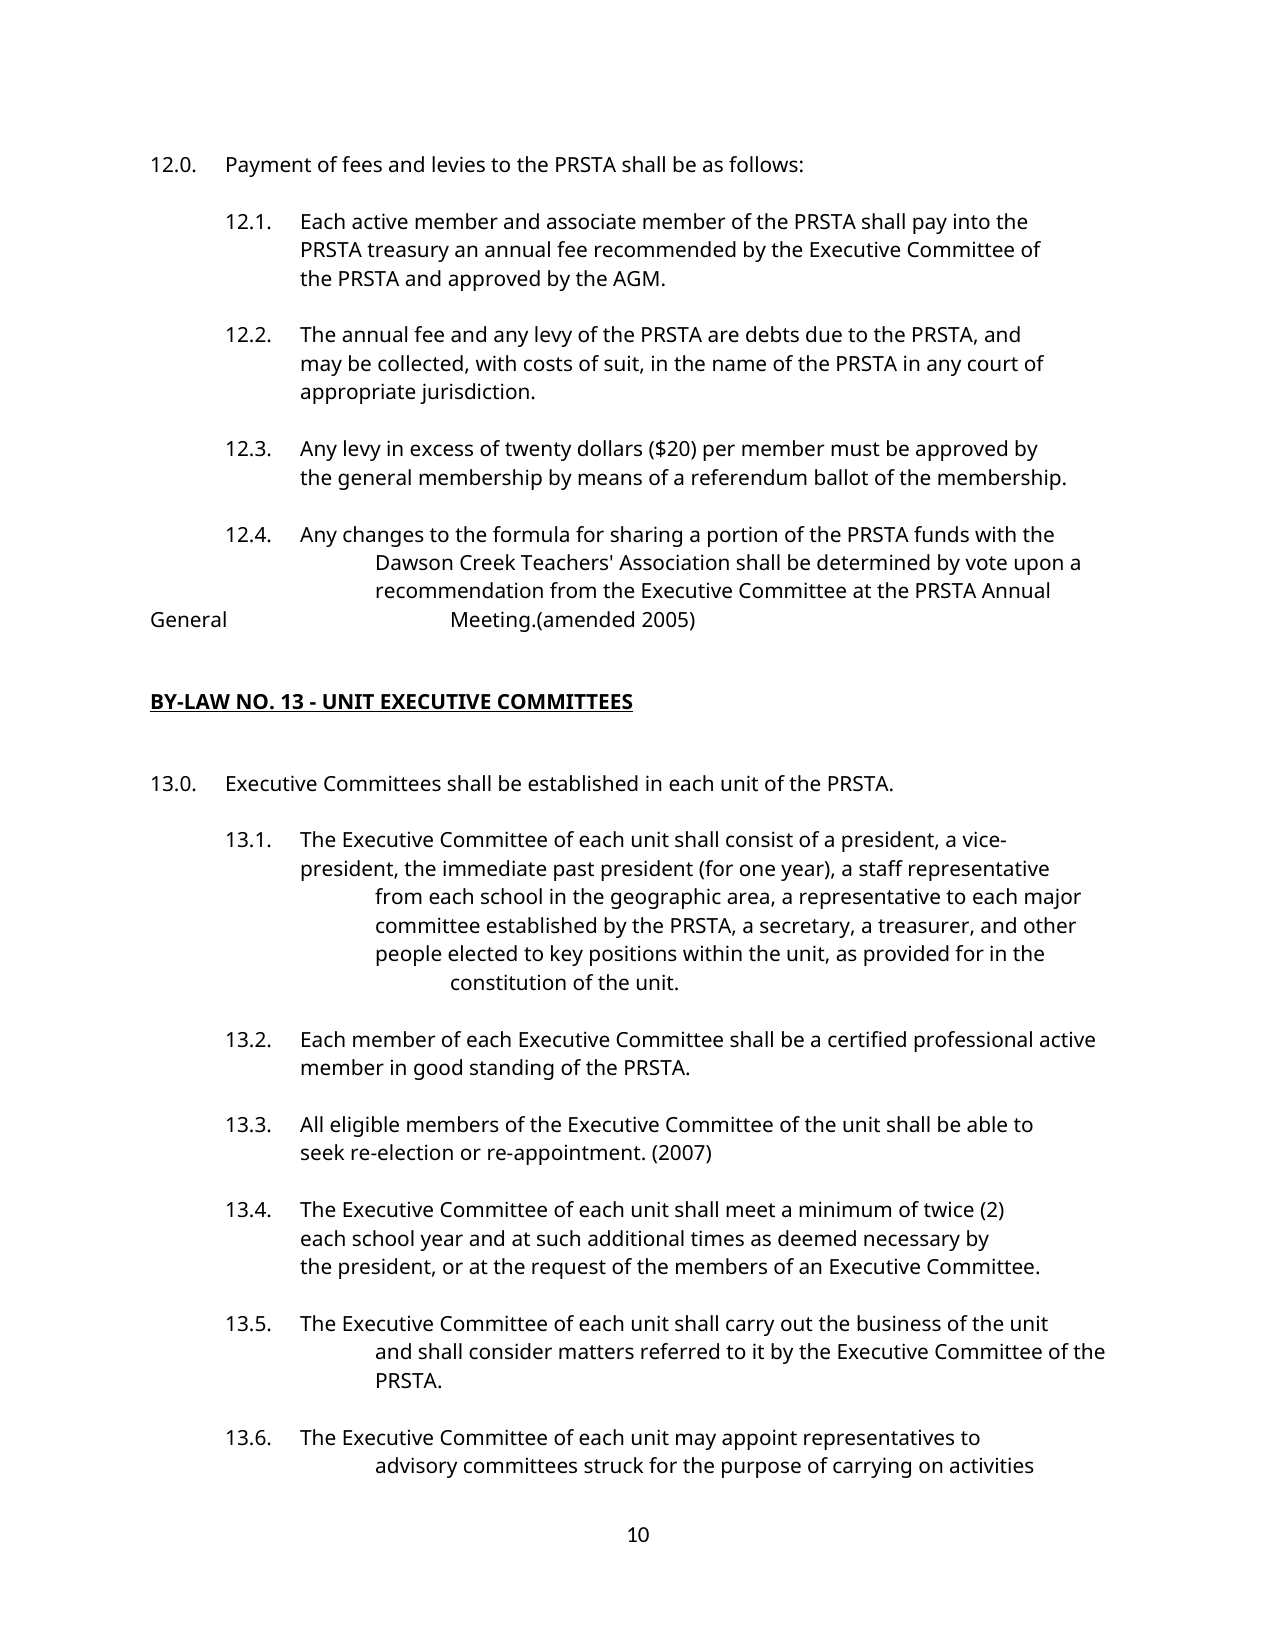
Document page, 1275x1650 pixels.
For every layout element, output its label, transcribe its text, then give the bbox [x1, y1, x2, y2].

text 12.1. Each active member and associate member of the PRSTA shall pay into the PRSTA treasury an annual fee recommended by the Executive Committee of the PRSTA and approved by the AGM. [150, 207, 1125, 292]
text 13.5. The Executive Committee of each unit shall carry out the business of the unit and shall consider matters referred to it by the Executive Committee of the PRSTA. [150, 1309, 1125, 1394]
text 12.0. Payment of fees and levies to the PRSTA shall be as follows: [150, 150, 1125, 178]
text 13.3. All eligible members of the Executive Committee of the unit shall be able to seek re-election or re-appointment. (2007) [150, 1110, 1125, 1167]
text 12.2. The annual fee and any levy of the PRSTA are debts due to the PRSTA, and may be collected, with costs of suit, in the name of the PRSTA in any court of appropriate jurisdiction. [150, 321, 1125, 406]
text 12.4. Any changes to the formula for sharing a portion of the PRSTA funds with the Dawson Creek Teachers' Association shall be determined by vote upon a recommendation from the Executive Committee at the PRSTA Annual General Meeting.(amended 2005) [150, 520, 1125, 633]
text 13.0. Executive Committees shall be established in each unit of the PRSTA. [150, 769, 1125, 797]
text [150, 1423, 1125, 1480]
text 13.1. The Executive Committee of each unit shall consist of a president, a vice- president, the immediate past president (for one year), a staff representative from each school in the geographic area, a representative to each major committee established by the PRSTA, a secretary, a treasurer, and other people elected to key positions within the unit, as provided for in the constitution of the unit. [150, 826, 1125, 996]
text 13.2. Each member of each Executive Committee shall be a certified professional active member in good standing of the PRSTA. [225, 1025, 1125, 1082]
text 12.3. Any levy in excess of twenty dollars ($20) per member must be approved by the general membership by means of a referendum ballot of the membership. [150, 434, 1125, 491]
text BY-LAW NO. 13 - UNIT EXECUTIVE COMMITTEES [150, 687, 1125, 715]
text 13.4. The Executive Committee of each unit shall meet a minimum of twice (2) each school year and at such additional times as deemed necessary by the president, or at the request of the members of an Executive Committee. [150, 1195, 1125, 1281]
